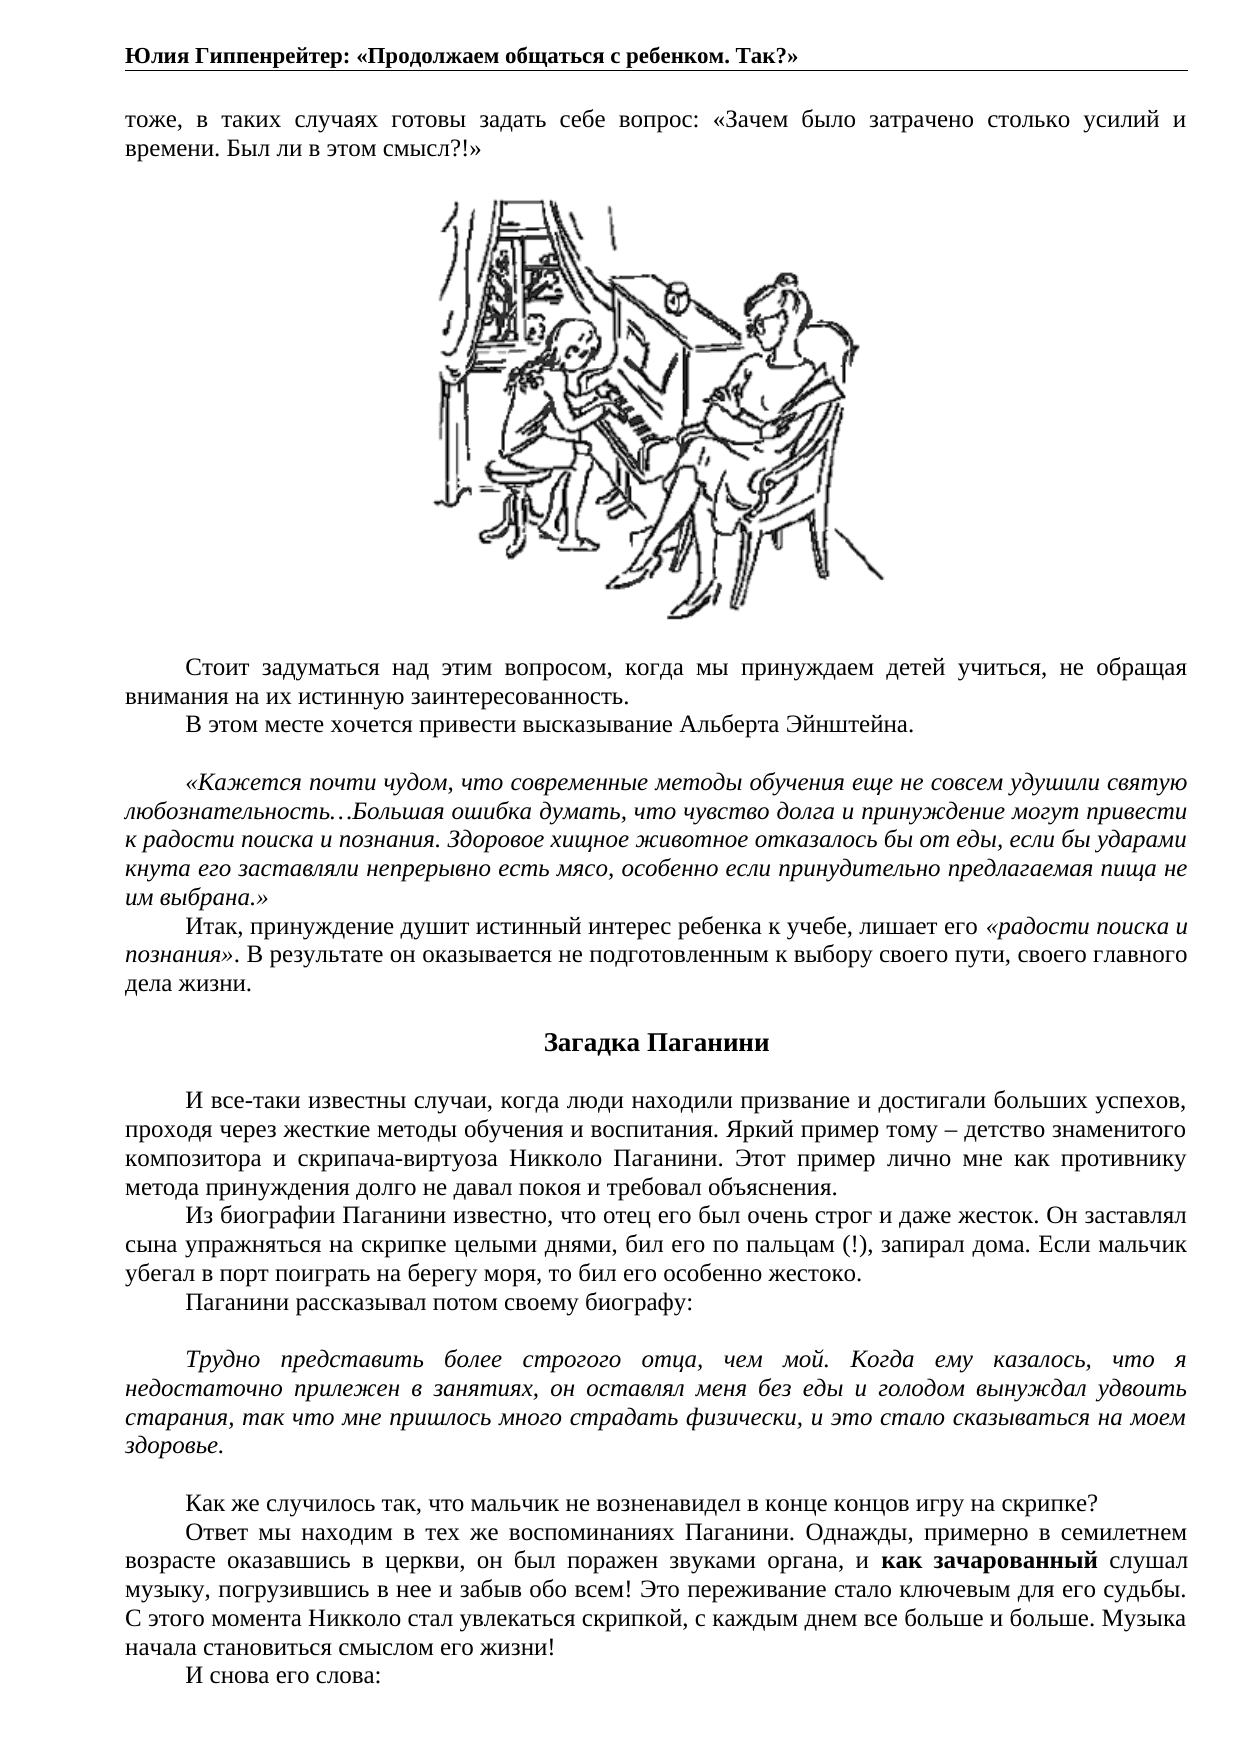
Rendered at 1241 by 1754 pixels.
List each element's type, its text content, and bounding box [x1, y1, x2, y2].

text Ответ мы находим в тех же воспоминаниях Паганини. Однажды, примерно в семилетнем возрасте оказавшись в церкви, он был поражен звуками органа, и как зачарованный слушал музыку, погрузившись в нее и забыв обо всем! Это переживание стало ключевым для его судьбы. С этого момента Никколо стал увлекаться скрипкой, с каждым днем все больше и больше. Музыка начала становиться смыслом его жизни! [125, 1517, 1188, 1661]
picture [422, 190, 891, 624]
text «Кажется почти чудом, что современные методы обучения еще не совсем удушили святую любознательность…Большая ошибка думать, что чувство долга и принуждение могут привести к радости поиска и познания. Здоровое хищное животное отказалось бы от еды, если бы ударами кнута его заставляли непрерывно есть мясо, особенно если принудительно предлагаемая пища не им выбрана.» [125, 767, 1188, 911]
text Как же случилось так, что мальчик не возненавидел в конце концов игру на скрипке? [125, 1488, 1188, 1517]
text И все-таки известны случаи, когда люди находили призвание и достигали больших успехов, проходя через жесткие методы обучения и воспитания. Яркий пример тому – детство знаменитого композитора и скрипача-виртуоза Никколо Паганини. Этот пример лично мне как противнику метода принуждения долго не давал покоя и требовал объяснения. [125, 1086, 1188, 1201]
text И снова его слова: [125, 1661, 1188, 1689]
text Стоит задуматься над этим вопросом, когда мы принуждаем детей учиться, не обращая внимания на их истинную заинтересованность. [125, 652, 1188, 709]
text Из биографии Паганини известно, что отец его был очень строг и даже жесток. Он заставлял сына упражняться на скрипке целыми днями, бил его по пальцам (!), запирал дома. Если мальчик убегал в порт поиграть на берегу моря, то бил его особенно жестоко. [125, 1201, 1188, 1287]
text В этом месте хочется привести высказывание Альберта Эйнштейна. [125, 709, 1188, 738]
text Паганини рассказывал потом своему биографу: [125, 1287, 1188, 1316]
text Итак, принуждение душит истинный интерес ребенка к учебе, лишает его «радости поиска и познания». В результате он оказывается не подготовленным к выбору своего пути, своего главного дела жизни. [125, 911, 1188, 997]
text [125, 104, 1188, 162]
text Трудно представить более строгого отца, чем мой. Когда ему казалось, что я недостаточно прилежен в занятиях, он оставлял меня без еды и голодом вынуждал удвоить старания, так что мне пришлось много страдать физически, и это стало сказываться на моем здоровье. [125, 1344, 1188, 1459]
subtitle Загадка Паганини [125, 1026, 1188, 1057]
